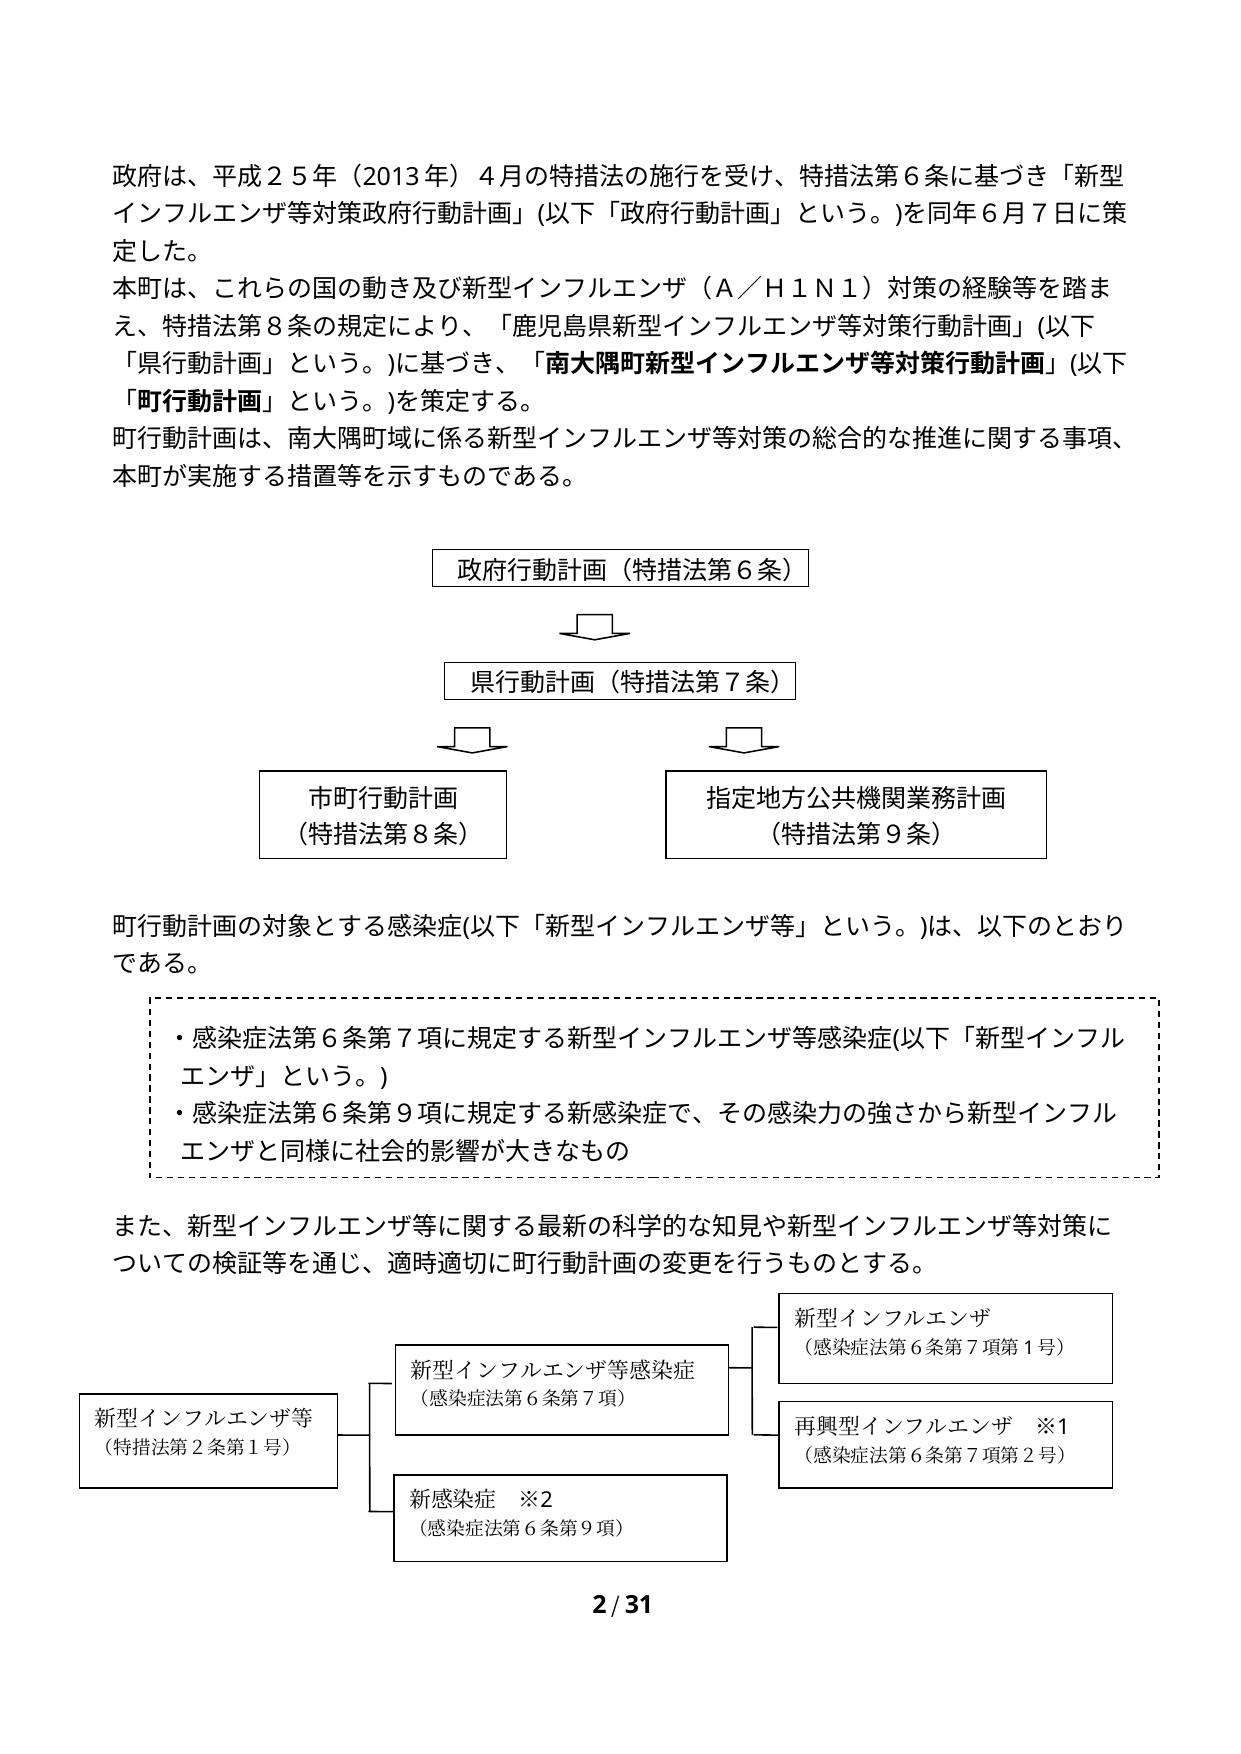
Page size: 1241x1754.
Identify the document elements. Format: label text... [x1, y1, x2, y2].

text 県行動計画（特措法第７条） [112, 643, 1128, 718]
text 町行動計画は、南大隅町域に係る新型インフルエンザ等対策の総合的な推進に関する事項、本町が実施する措置等を示すものである。 [112, 418, 1128, 493]
text 町行動計画の対象とする感染症(以下「新型インフルエンザ等」という。)は、以下のとおりである。 [112, 906, 1128, 981]
text ・感染症法第６条第９項に規定する新感染症で、その感染力の強さから新型インフルエンザと同様に社会的影響が大きなもの [167, 1093, 1128, 1168]
text 政府は、平成２５年（2013年）４月の特措法の施行を受け、特措法第６条に基づき「新型インフルエンザ等対策政府行動計画」(以下「政府行動計画」という。)を同年６月７日に策定した。 [112, 156, 1128, 268]
text また、新型インフルエンザ等に関する最新の科学的な知見や新型インフルエンザ等対策についての検証等を通じ、適時適切に町行動計画の変更を行うものとする。 [112, 1206, 1128, 1281]
text ・感染症法第６条第７項に規定する新型インフルエンザ等感染症(以下「新型インフルエンザ」という。) [167, 1018, 1128, 1093]
text 本町は、これらの国の動き及び新型インフルエンザ（Ａ／Ｈ１Ｎ１）対策の経験等を踏まえ、特措法第８条の規定により、「鹿児島県新型インフルエンザ等対策行動計画」(以下「県行動計画」という。)に基づき、「南大隅町新型インフルエンザ等対策行動計画」(以下「町行動計画」という。)を策定する。 [112, 268, 1128, 418]
text 政府行動計画（特措法第６条） [112, 531, 1128, 606]
